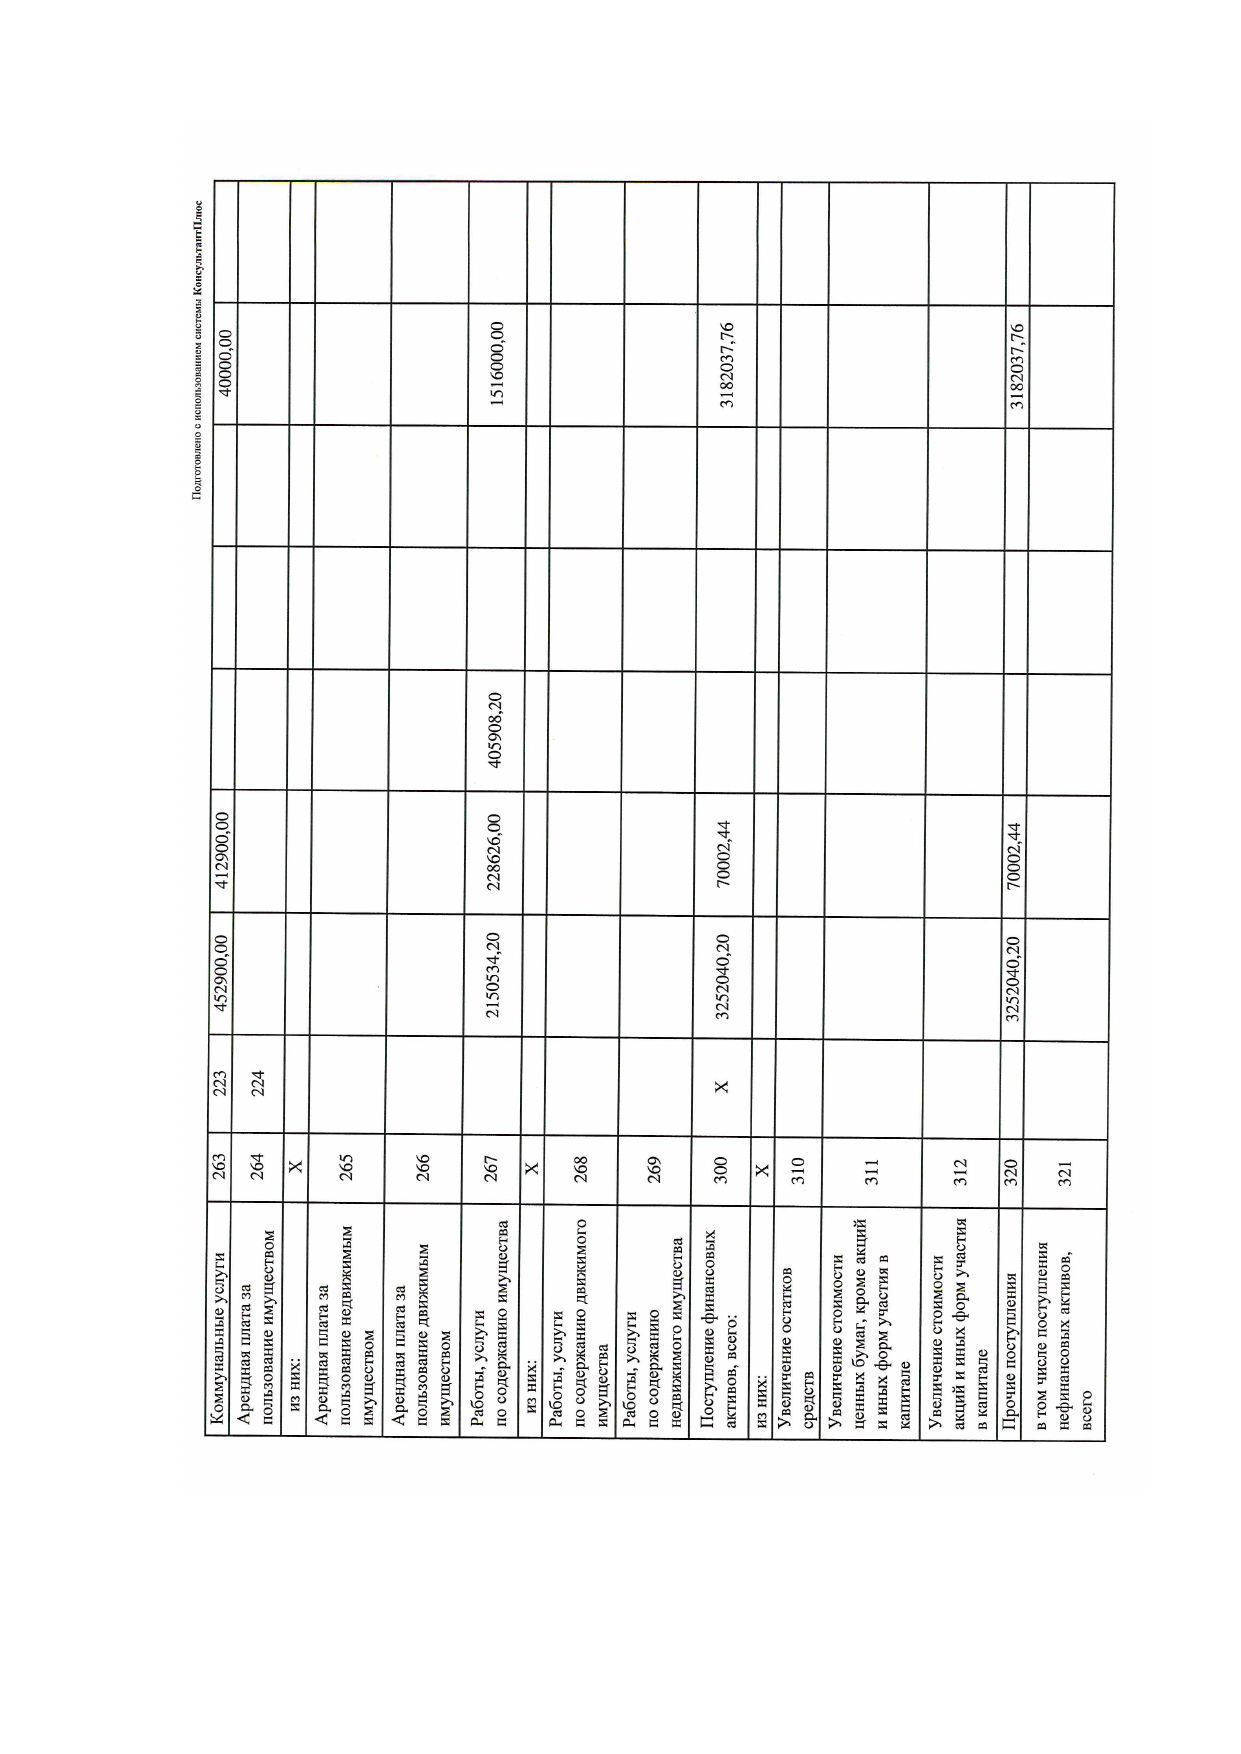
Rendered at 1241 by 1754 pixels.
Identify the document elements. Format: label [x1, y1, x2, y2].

picture [177, 118, 1151, 1495]
